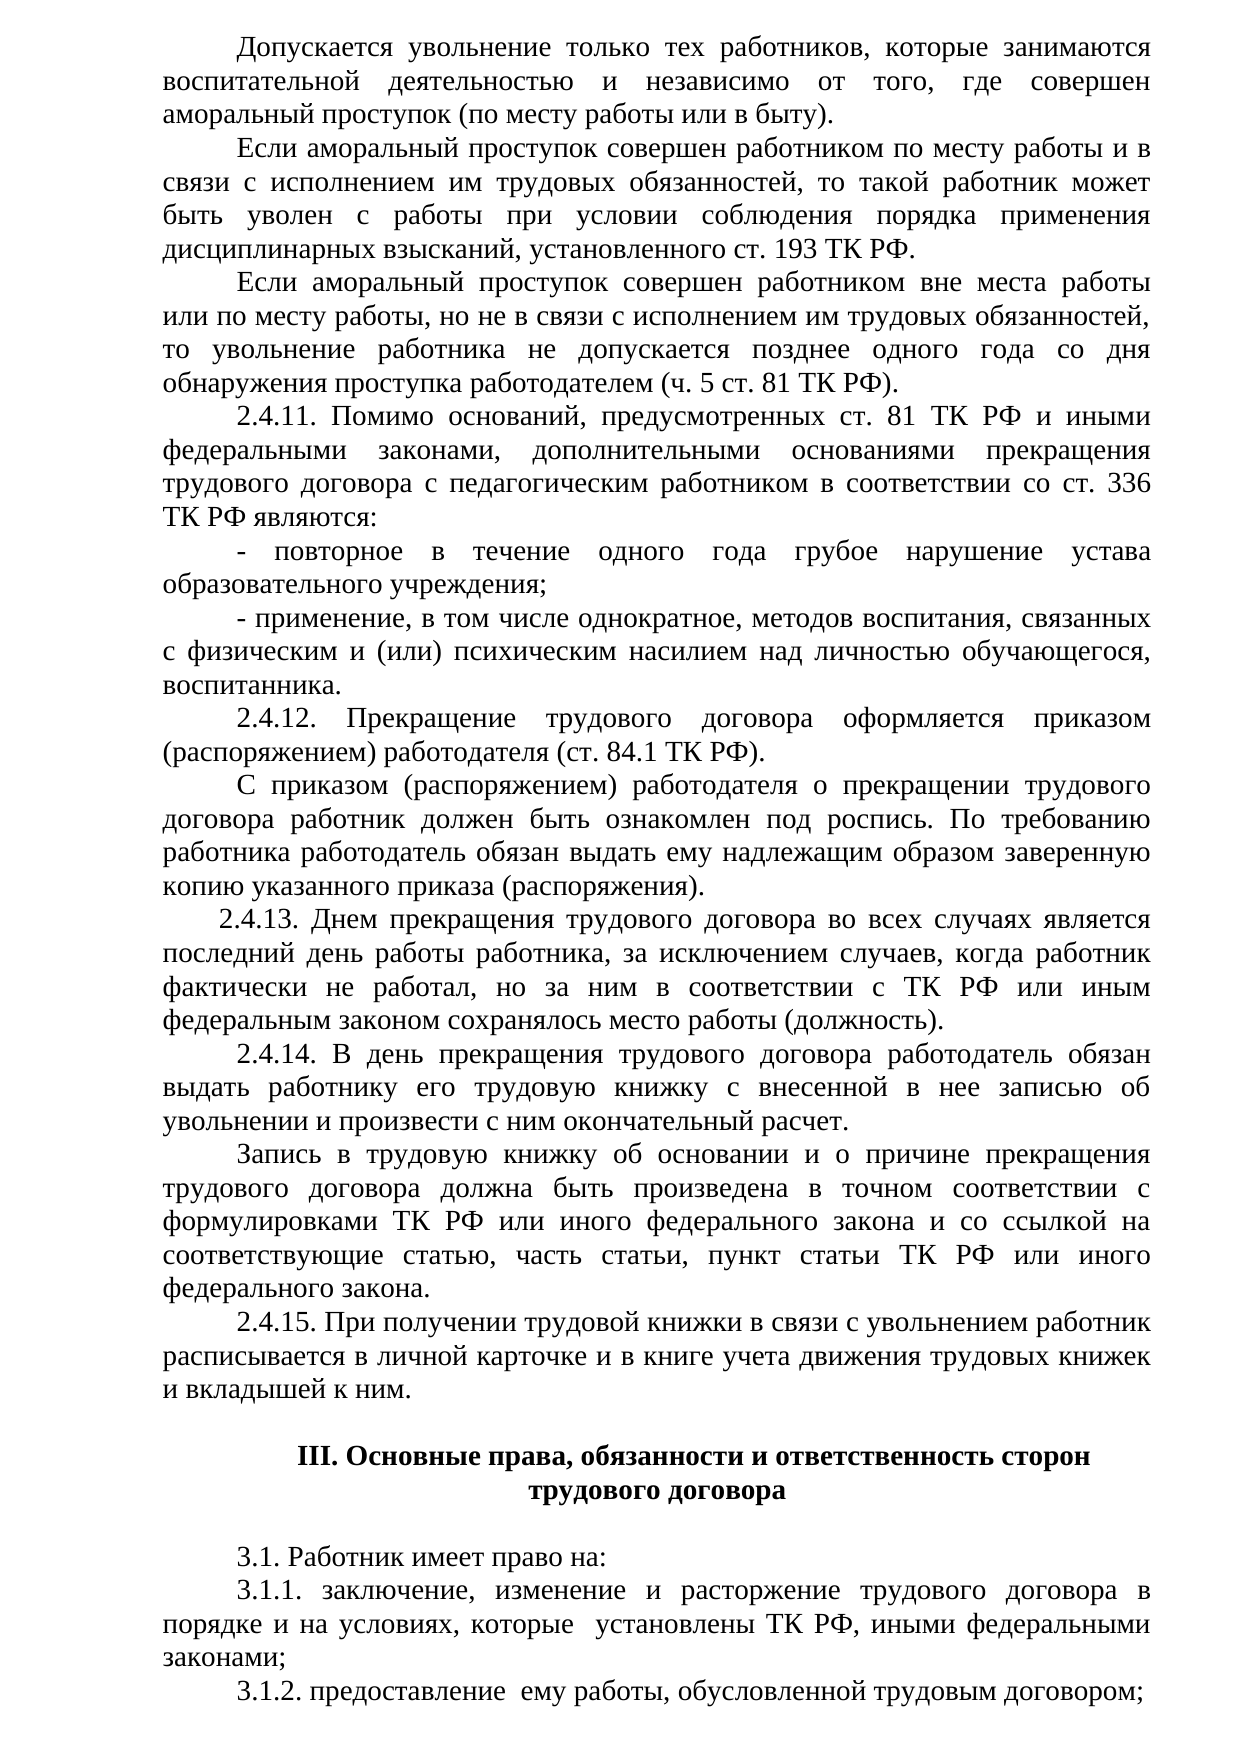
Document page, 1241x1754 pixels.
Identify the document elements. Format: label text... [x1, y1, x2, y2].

text 3.1. Работник имеет право на: [162, 1539, 1152, 1572]
text 3.1.1. заключение, изменение и расторжение трудового договора в порядке и на условиях, которые установлены ТК РФ, иными федеральными законами; [162, 1572, 1152, 1673]
text Допускается увольнение только тех работников, которые занимаются воспитательной деятельностью и независимо от того, где совершен аморальный проступок (по месту работы или в быту). [162, 29, 1152, 130]
text 2.4.12. Прекращение трудового договора оформляется приказом (распоряжением) работодателя (ст. 84.1 ТК РФ). [162, 700, 1152, 767]
text III. Основные права, обязанности и ответственность сторон трудового договора [162, 1438, 1152, 1505]
text 2.4.14. В день прекращения трудового договора работодатель обязан выдать работнику его трудовую книжку с внесенной в нее записью об увольнении и произвести с ним окончательный расчет. [162, 1036, 1152, 1136]
text 2.4.15. При получении трудовой книжки в связи с увольнением работник расписывается в личной карточке и в книге учета движения трудовых книжек и вкладышей к ним. [162, 1304, 1152, 1405]
text 3.1.2. предоставление ему работы, обусловленной трудовым договором; [162, 1673, 1152, 1707]
text С приказом (распоряжением) работодателя о прекращении трудового договора работник должен быть ознакомлен под роспись. По требованию работника работодатель обязан выдать ему надлежащим образом заверенную копию указанного приказа (распоряжения). [162, 767, 1152, 902]
text - применение, в том числе однократное, методов воспитания, связанных с физическим и (или) психическим насилием над личностью обучающегося, воспитанника. [162, 600, 1152, 700]
text Если аморальный проступок совершен работником вне места работы или по месту работы, но не в связи с исполнением им трудовых обязанностей, то увольнение работника не допускается позднее одного года со дня обнаружения проступка работодателем (ч. 5 ст. 81 ТК РФ). [162, 264, 1152, 398]
text 2.4.11. Помимо оснований, предусмотренных ст. 81 ТК РФ и иными федеральными законами, дополнительными основаниями прекращения трудового договора с педагогическим работником в соответствии со ст. 336 ТК РФ являются: [162, 398, 1152, 533]
text 2.4.13. Днем прекращения трудового договора во всех случаях является последний день работы работника, за исключением случаев, когда работник фактически не работал, но за ним в соответствии с ТК РФ или иным федеральным законом сохранялось место работы (должность). [162, 902, 1152, 1036]
text Запись в трудовую книжку об основании и о причине прекращения трудового договора должна быть произведена в точном соответствии с формулировками ТК РФ или иного федерального закона и со ссылкой на соответствующие статью, часть статьи, пункт статьи ТК РФ или иного федерального закона. [162, 1136, 1152, 1304]
text Если аморальный проступок совершен работником по месту работы и в связи с исполнением им трудовых обязанностей, то такой работник может быть уволен с работы при условии соблюдения порядка применения дисциплинарных взысканий, установленного ст. 193 ТК РФ. [162, 130, 1152, 264]
text - повторное в течение одного года грубое нарушение устава образовательного учреждения; [162, 533, 1152, 600]
